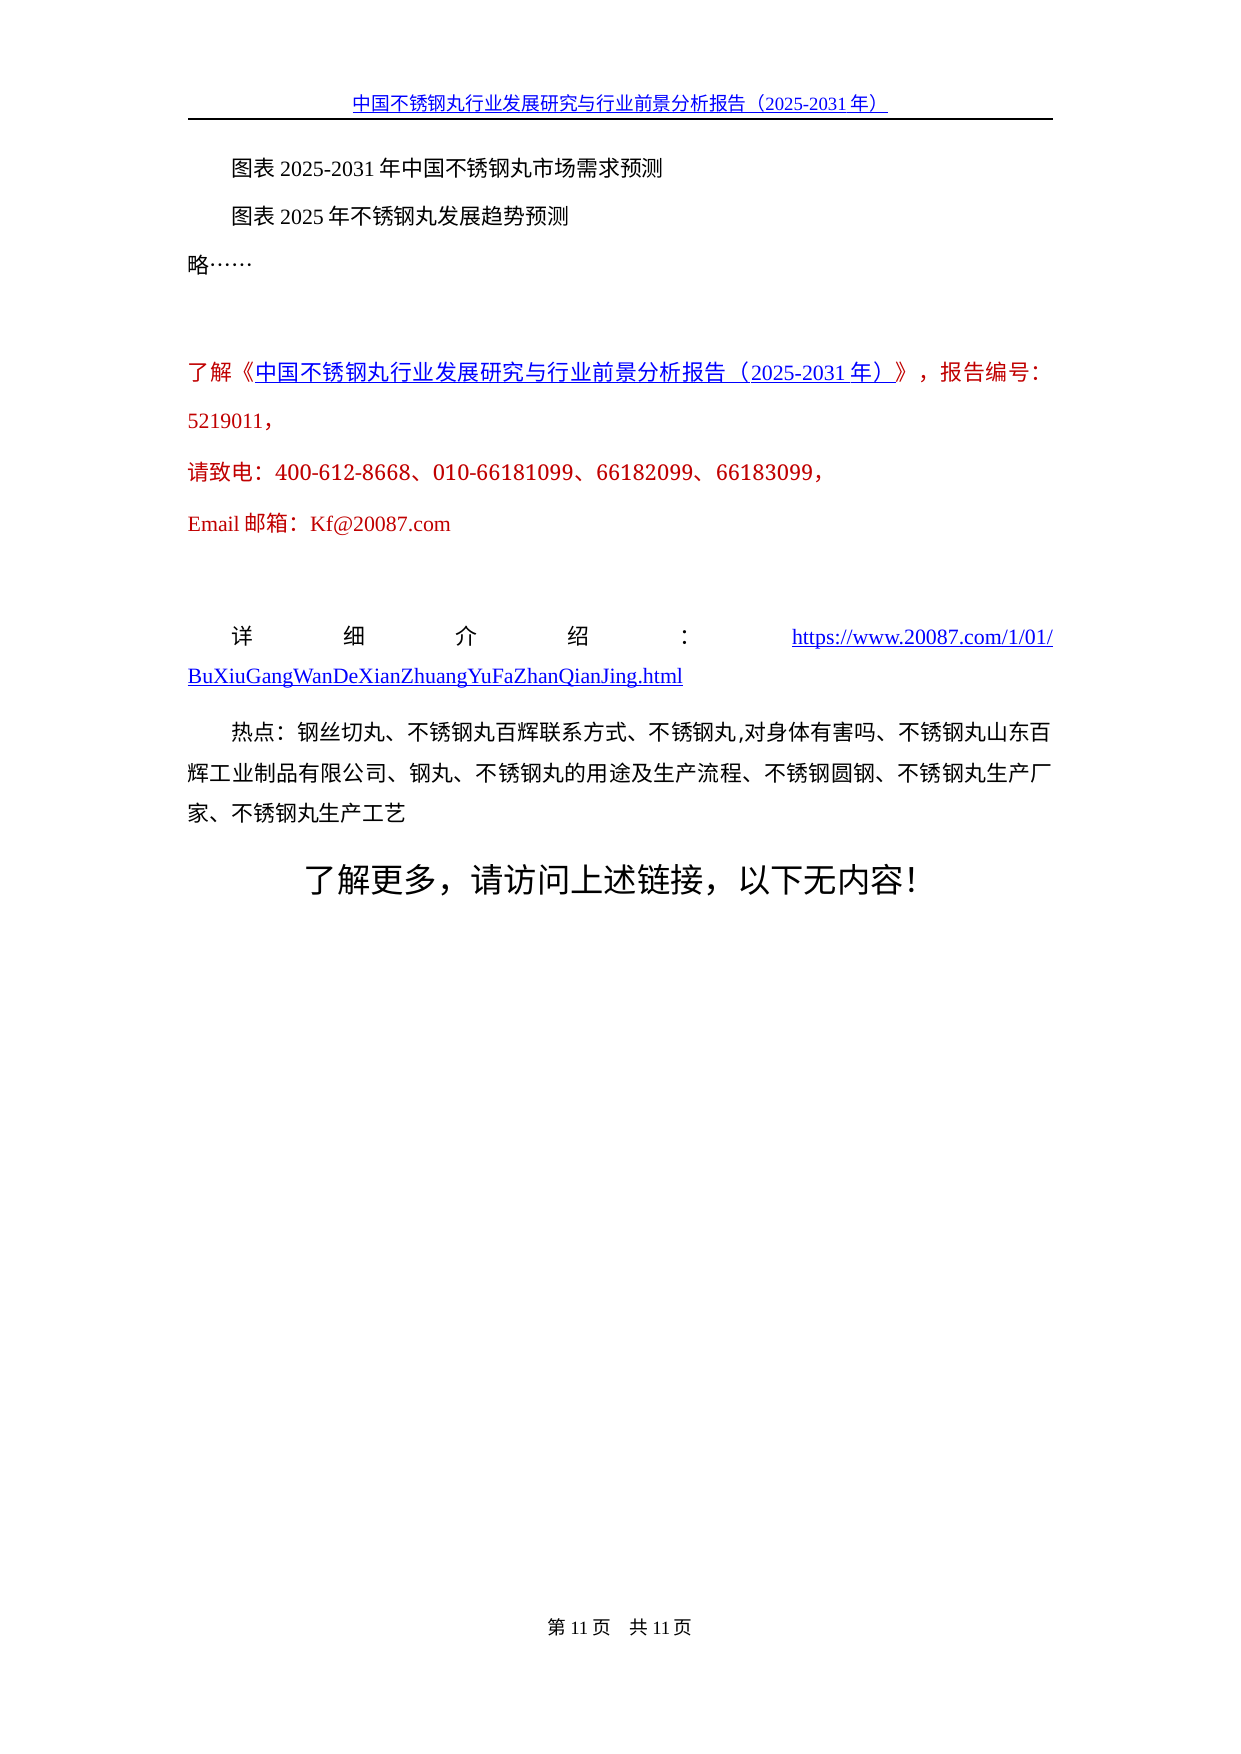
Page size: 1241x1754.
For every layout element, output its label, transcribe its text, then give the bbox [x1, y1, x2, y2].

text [187, 150, 1053, 280]
text 了解《中国不锈钢丸行业发展研究与行业前景分析报告（2025-2031年）》，报告编号：5219011， [187, 354, 1053, 435]
title 了解更多，请访问上述链接，以下无内容！ [187, 846, 1053, 911]
text Email邮箱：Kf@20087.com [187, 506, 1053, 538]
text 热点：钢丝切丸、不锈钢丸百辉联系方式、不锈钢丸,对身体有害吗、不锈钢丸山东百辉工业制品有限公司、钢丸、不锈钢丸的用途及生产流程、不锈钢圆钢、不锈钢丸生产厂家、不锈钢丸生产工艺 [187, 714, 1053, 828]
text 详细介绍：https://www.20087.com/1/01/BuXiuGangWanDeXianZhuangYuFaZhanQianJing.html [187, 619, 1053, 692]
text 请致电：400-612-8668、010-66181099、66182099、66183099， [187, 454, 1053, 487]
